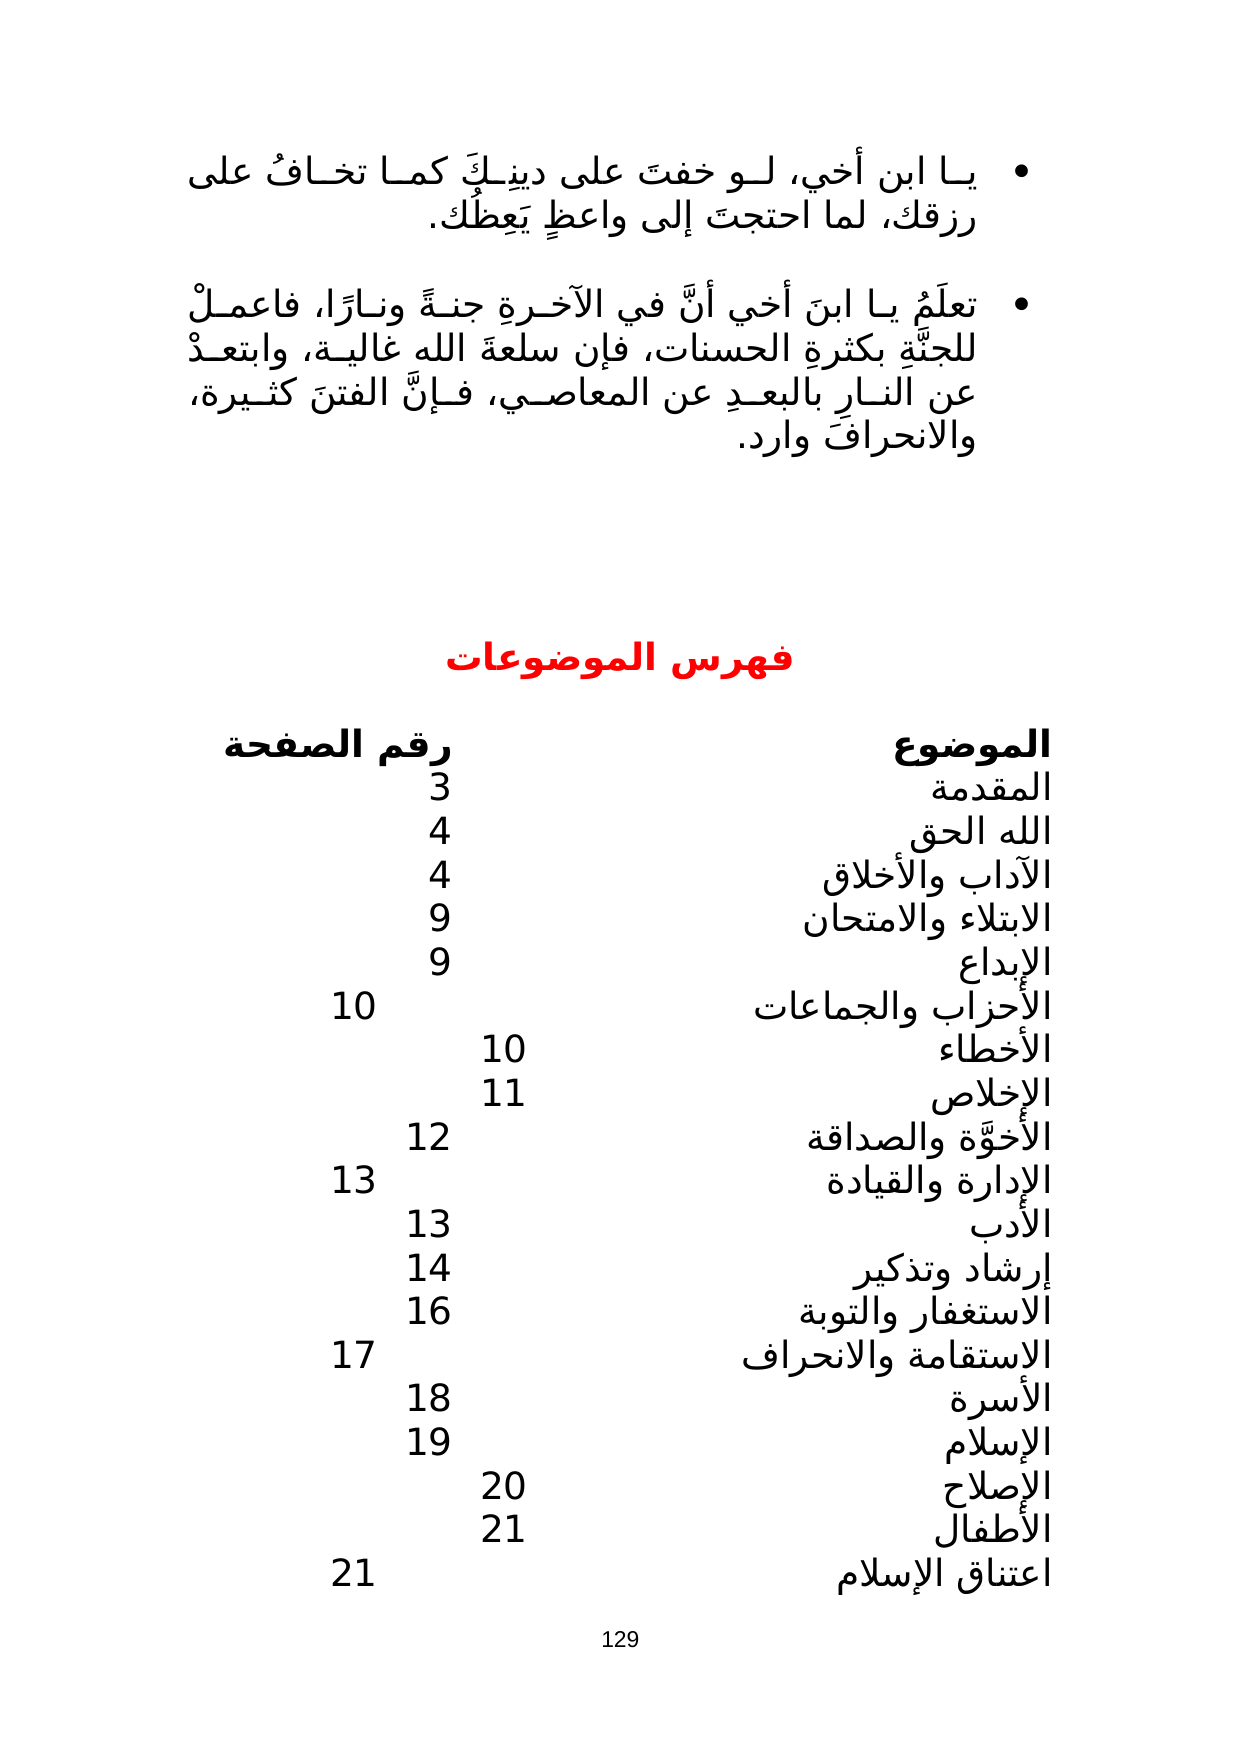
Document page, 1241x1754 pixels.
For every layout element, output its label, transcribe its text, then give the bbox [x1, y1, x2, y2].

text الأخوَّة والصداقة 12 [187, 1115, 1053, 1159]
text الله الحق 4 [187, 810, 1053, 853]
text الإبداع 9 [187, 941, 1053, 984]
text الأطفال 21 [187, 1508, 1053, 1552]
text الموضوع رقم الصفحة [187, 722, 1053, 766]
text الاستقامة والانحراف 17 [187, 1333, 1053, 1377]
text الإصلاح 20 [187, 1464, 1053, 1508]
text الأحزاب والجماعات 10 [187, 984, 1053, 1028]
text المقدمة 3 [187, 766, 1053, 810]
text الإدارة والقيادة 13 [187, 1159, 1053, 1202]
text الأدب 13 [187, 1202, 1053, 1246]
list تعلَمُ يا ابنَ أخي أنَّ في الآخرةِ جنةً ونارًا، فاعملْ للجنَّةِ بكثرةِ الحسنات، فإن سلعةَ الله غالية، وابتعدْ عن النارِ بالبعدِ عن المعاصي، فإنَّ الفتنَ كثيرة، والانحرافَ وارد. [187, 283, 1015, 458]
text فهرس الموضوعات [187, 636, 1053, 679]
text الإخلاص 11 [187, 1072, 1053, 1115]
text الأخطاء 10 [187, 1028, 1053, 1072]
text الآداب والأخلاق 4 [187, 853, 1053, 897]
text الأسرة 18 [187, 1377, 1053, 1421]
text الإسلام 19 [187, 1421, 1053, 1464]
text اعتناق الإسلام 21 [187, 1552, 1053, 1595]
text الاستغفار والتوبة 16 [187, 1290, 1053, 1333]
text الابتلاء والامتحان 9 [187, 897, 1053, 941]
list يا ابن أخي، لو خفتَ على دينِكَ كما تخافُ على رزقك، لما احتجتَ إلى واعظٍ يَعِظُك. [187, 150, 1015, 237]
text إرشاد وتذكير 14 [187, 1246, 1053, 1290]
